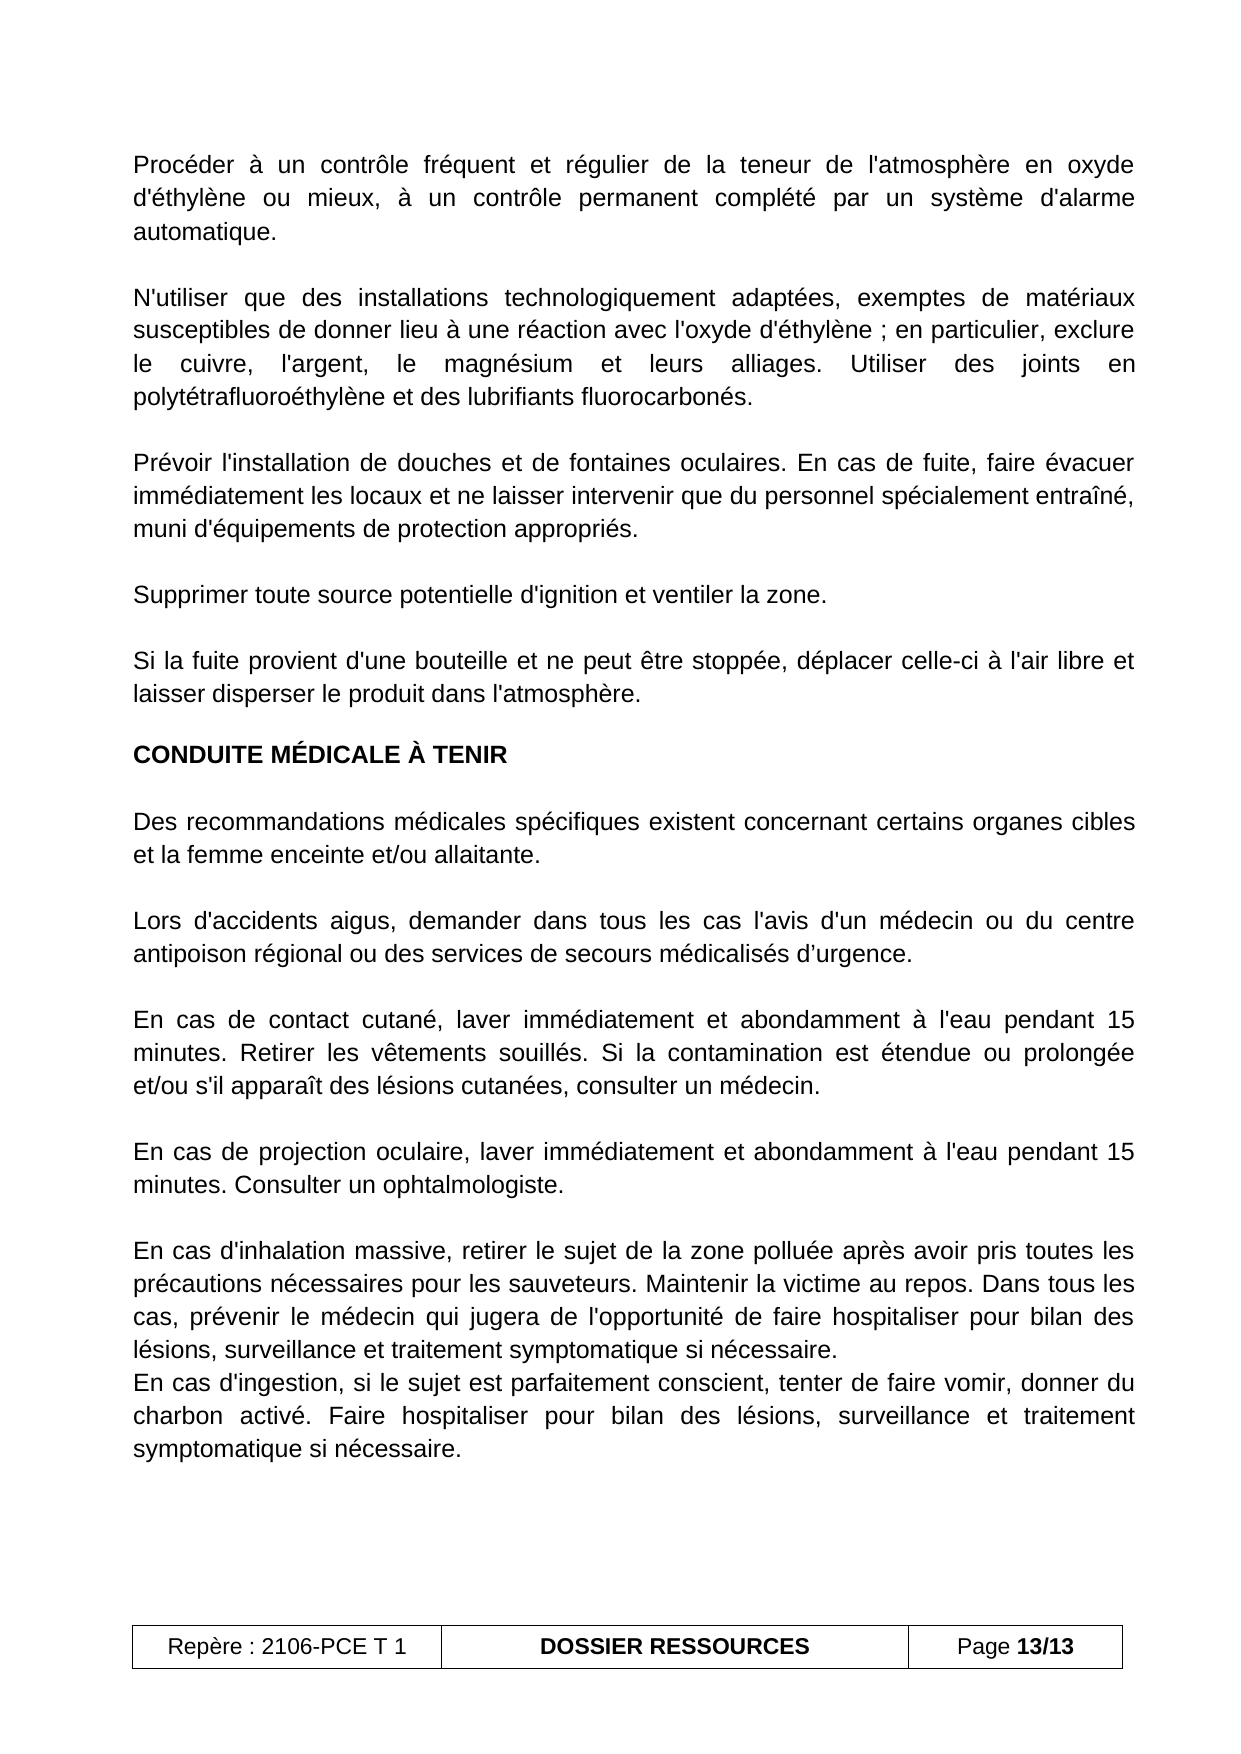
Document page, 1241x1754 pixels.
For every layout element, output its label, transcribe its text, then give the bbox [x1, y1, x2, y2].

text Lors d'accidents aigus, demander dans tous les cas l'avis d'un médecin ou du centre antipoison régional ou des services de secours médicalisés d’urgence. [133, 906, 1137, 967]
text N'utiliser que des installations technologiquement adaptées, exemptes de matériaux susceptibles de donner lieu à une réaction avec l'oxyde d'éthylène ; en particulier, exclure le cuivre, l'argent, le magnésium et leurs alliages. Utiliser des joints en polytétrafluoroéthylène et des lubrifiants fluorocarbonés. [133, 282, 1137, 410]
text En cas de contact cutané, laver immédiatement et abondamment à l'eau pendant 15 minutes. Retirer les vêtements souillés. Si la contamination est étendue ou prolongée et/ou s'il apparaît des lésions cutanées, consulter un médecin. [133, 1005, 1137, 1099]
text En cas d'ingestion, si le sujet est parfaitement conscient, tenter de faire vomir, donner du charbon activé. Faire hospitaliser pour bilan des lésions, surveillance et traitement symptomatique si nécessaire. [133, 1368, 1137, 1463]
text Supprimer toute source potentielle d'ignition et ventiler la zone. [133, 580, 1137, 608]
text En cas de projection oculaire, laver immédiatement et abondamment à l'eau pendant 15 minutes. Consulter un ophtalmologiste. [133, 1137, 1137, 1198]
text Si la fuite provient d'une bouteille et ne peut être stoppée, déplacer celle-ci à l'air libre et laisser disperser le produit dans l'atmosphère. [133, 646, 1137, 707]
text Procéder à un contrôle fréquent et régulier de la teneur de l'atmosphère en oxyde d'éthylène ou mieux, à un contrôle permanent complété par un système d'alarme automatique. [133, 150, 1137, 245]
text CONDUITE MÉDICALE À TENIR [133, 741, 1137, 769]
text Des recommandations médicales spécifiques existent concernant certains organes cibles et la femme enceinte et/ou allaitante. [133, 807, 1137, 868]
text Prévoir l'installation de douches et de fontaines oculaires. En cas de fuite, faire évacuer immédiatement les locaux et ne laisser intervenir que du personnel spécialement entraîné, muni d'équipements de protection appropriés. [133, 448, 1137, 542]
text En cas d'inhalation massive, retirer le sujet de la zone polluée après avoir pris toutes les précautions nécessaires pour les sauveteurs. Maintenir la victime au repos. Dans tous les cas, prévenir le médecin qui jugera de l'opportunité de faire hospitaliser pour bilan des lésions, surveillance et traitement symptomatique si nécessaire. [133, 1236, 1137, 1364]
